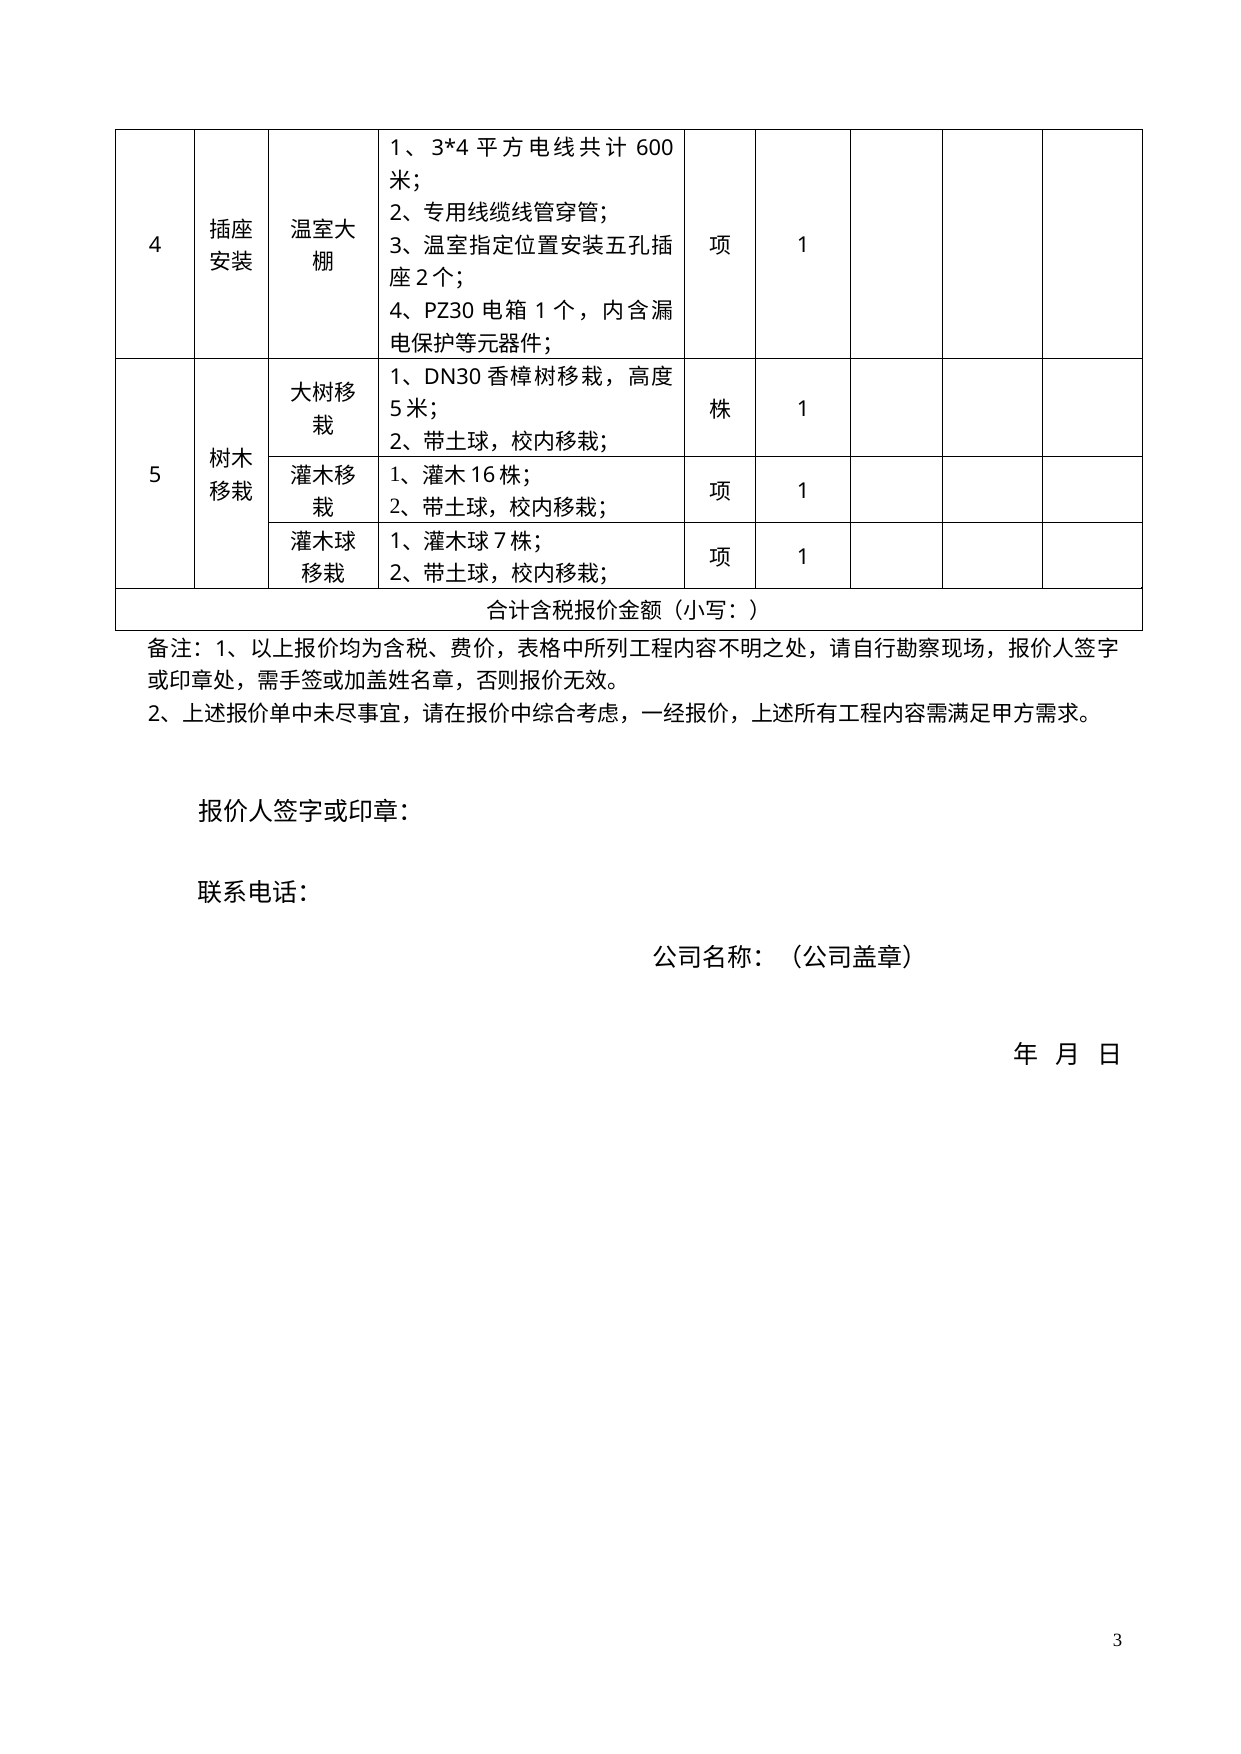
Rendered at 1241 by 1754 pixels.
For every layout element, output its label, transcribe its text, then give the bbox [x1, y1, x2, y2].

table_cell 1 [756, 359, 850, 456]
table_cell 1 [756, 457, 850, 522]
table_cell 1、灌木球7株； 2、带土球，校内移栽； [379, 523, 684, 588]
table_cell [1043, 523, 1142, 588]
table_cell 灌木移栽 [269, 457, 378, 522]
table_cell DN30香樟树移栽，高度5米； 带土球，校内移栽； [379, 359, 684, 456]
text 公司名称：（公司盖章） [148, 923, 1122, 988]
table_cell [851, 130, 942, 358]
table_cell 树木移栽 [195, 359, 268, 588]
table_cell [851, 523, 942, 588]
table_cell 项 [685, 457, 755, 522]
table_cell 4 [116, 130, 194, 358]
table_cell 温室大棚 [269, 130, 378, 358]
table_cell 1 [756, 130, 850, 358]
table_cell 株 [685, 359, 755, 456]
table_cell 灌木球移栽 [269, 523, 378, 588]
table_cell [943, 359, 1042, 456]
table_cell [851, 457, 942, 522]
table_cell 大树移栽 [269, 359, 378, 456]
table_cell 合计含税报价金额（小写：） [116, 589, 1142, 629]
text 年 月 日 [148, 1021, 1122, 1086]
table_cell [1043, 457, 1142, 522]
table_cell 1、3*4平方电线共计600米； 专用线缆线管穿管； 温室指定位置安装五孔插座2个； PZ30电箱1个，内含漏电保护等元器件； [379, 130, 684, 358]
table_cell 1 [756, 523, 850, 588]
table_cell 项 [685, 130, 755, 358]
table_cell [943, 523, 1042, 588]
table_cell [851, 359, 942, 456]
table_cell 项 [685, 523, 755, 588]
text 联系电话： [198, 858, 1122, 923]
table_cell 插座安装 [195, 130, 268, 358]
list 备注：1、以上报价均为含税、费价，表格中所列工程内容不明之处，请自行勘察现场，报价人签字或印章处，需手签或加盖姓名章，否则报价无效。 2、上述报价单中未尽事宜，请在报价中综合考虑，一经报价，上述所有工程内容需满足甲方需求。 [148, 631, 1122, 728]
text 报价人签字或印章： [198, 777, 1122, 842]
table_cell 5 [116, 359, 194, 588]
table_cell [943, 130, 1042, 358]
table_cell [1043, 359, 1142, 456]
table_cell [1043, 130, 1142, 358]
table_cell [943, 457, 1042, 522]
table_cell 灌木16株； 带土球，校内移栽； [379, 457, 684, 522]
